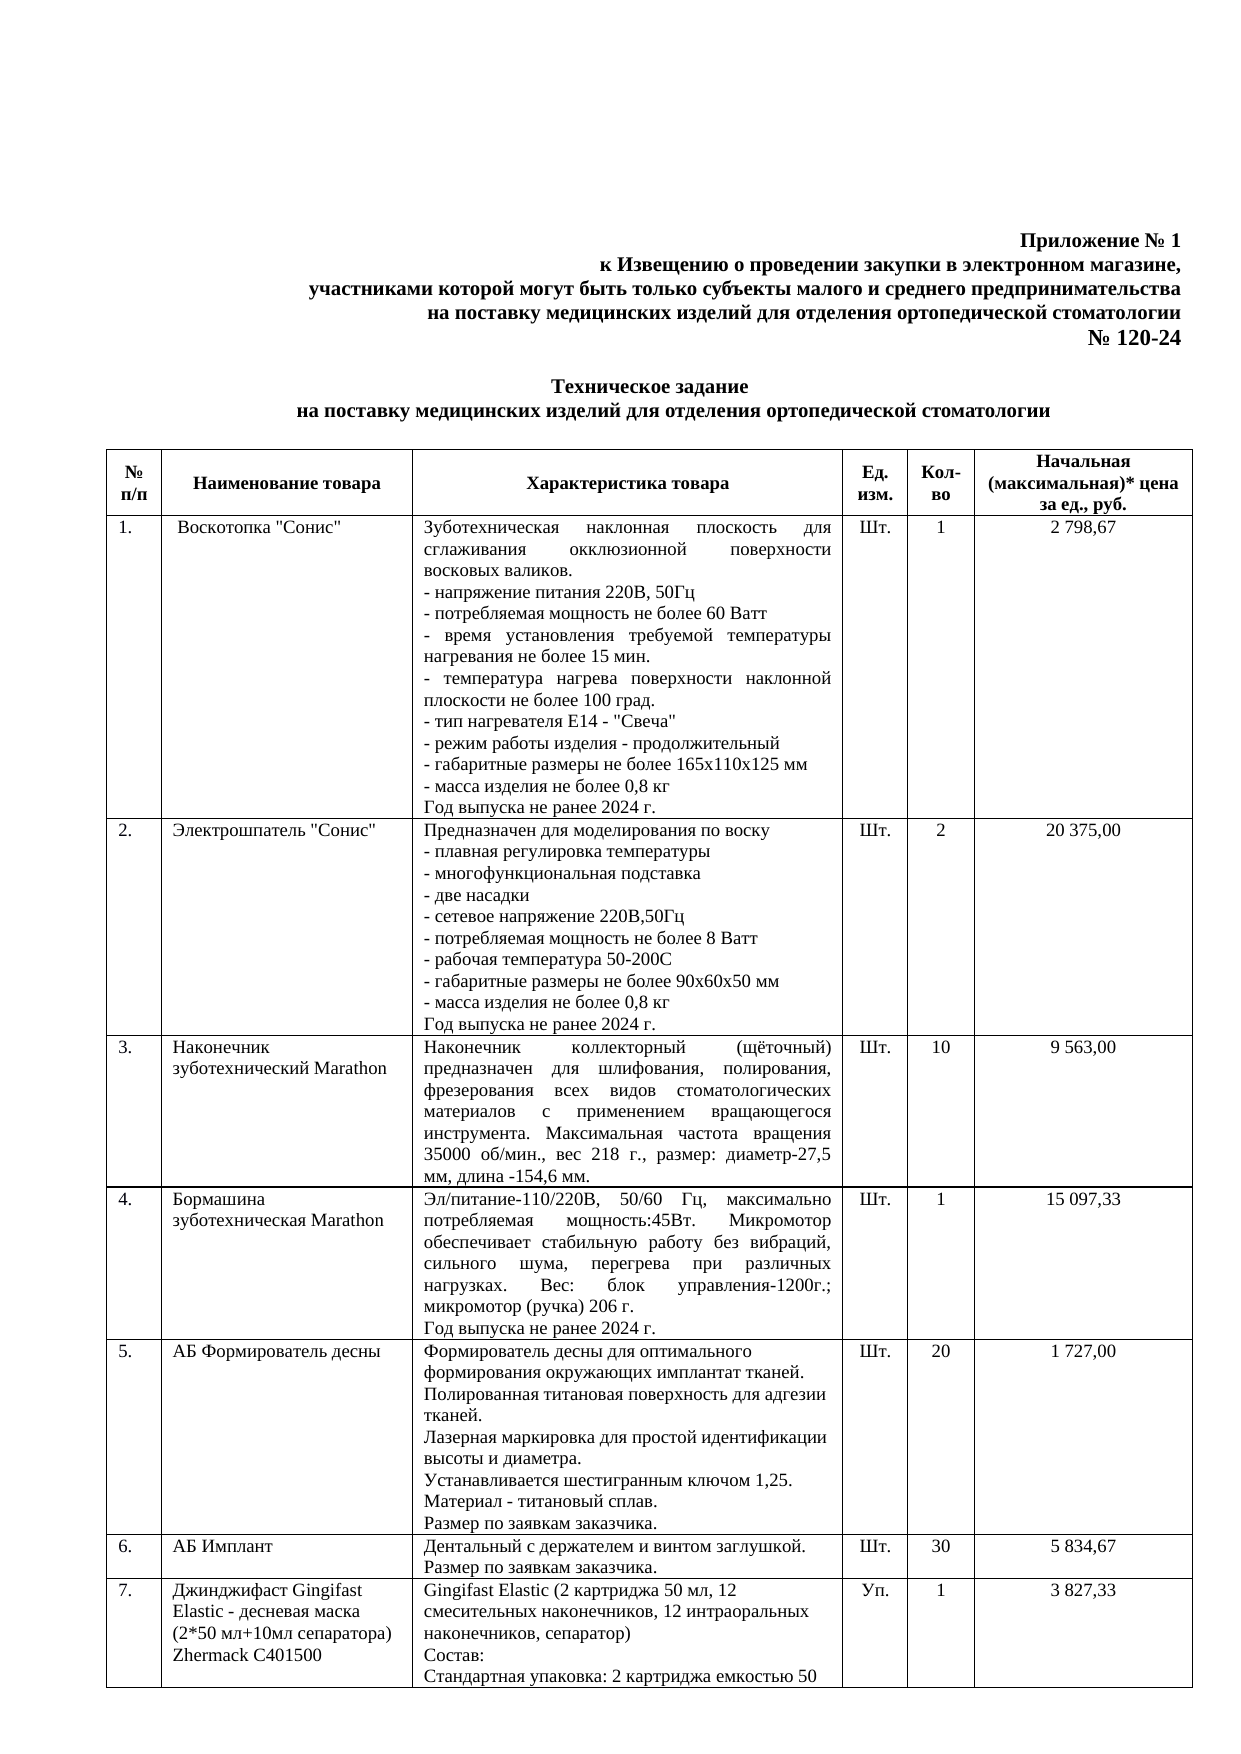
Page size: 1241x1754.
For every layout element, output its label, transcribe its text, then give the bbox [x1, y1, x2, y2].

table_cell АБ Формирователь десны [162, 1340, 412, 1533]
table_cell Уп. [843, 1579, 907, 1687]
table_cell [107, 1188, 161, 1338]
text Приложение № 1 [118, 227, 1181, 252]
table_cell 9 563,00 [975, 1036, 1192, 1186]
table_cell 2 [908, 819, 974, 1034]
table_cell Наконечник коллекторный (щёточный) предназначен для шлифования, полирования, фрезерования всех видов стоматологических материалов с применением вращающегося инструмента. Максимальная частота вращения 35000 об/мин., вес 218 г., размер: диаметр-27,5 мм, длина -154,6 мм. [413, 1036, 842, 1186]
text на поставку медицинских изделий для отделения ортопедической стоматологии [126, 398, 1181, 422]
table_header Кол-во [908, 450, 974, 515]
table_cell [107, 1579, 161, 1687]
table_cell 3 827,33 [975, 1579, 1192, 1687]
table_cell Шт. [843, 819, 907, 1034]
table_cell Шт. [843, 1535, 907, 1578]
table_cell Шт. [843, 516, 907, 818]
text № 120-24 [118, 324, 1181, 350]
table_cell [107, 1036, 161, 1186]
table_cell Воскотопка "Сонис" [162, 516, 412, 818]
table_cell Формирователь десны для оптимального формирования окружающих имплантат тканей. Полированная титановая поверхность для адгезии тканей. Лазерная маркировка для простой идентификации высоты и диаметра. Устанавливается шестигранным ключом 1,25. Материал - титановый сплав. Размер по заявкам заказчика. [413, 1340, 842, 1533]
table_cell Шт. [843, 1036, 907, 1186]
table_cell [107, 516, 161, 818]
table_cell Шт. [843, 1188, 907, 1338]
table_cell 15 097,33 [975, 1188, 1192, 1338]
table_cell 10 [908, 1036, 974, 1186]
table_cell Зуботехническая наклонная плоскость для сглаживания окклюзионной поверхности восковых валиков. - напряжение питания 220В, 50Гц - потребляемая мощность не более 60 Ватт - время установления требуемой температуры нагревания не более 15 мин. - температура нагрева поверхности наклонной плоскости не более 100 град. - тип нагревателя Е14 - "Свеча" - режим работы изделия - продолжительный - габаритные размеры не более 165х110х125 мм - масса изделия не более 0,8 кг Год выпуска не ранее 2024 г. [413, 516, 842, 818]
table_cell Электрошпатель "Сонис" [162, 819, 412, 1034]
table_header Наименование товара [162, 450, 412, 515]
text участниками которой могут быть только субъекты малого и среднего предпринимательства [118, 276, 1181, 300]
table_cell [107, 1535, 161, 1578]
table_header Ед. изм. [843, 450, 907, 515]
table_header Характеристика товара [413, 450, 842, 515]
table_cell АБ Имплант [162, 1535, 412, 1578]
table_cell Предназначен для моделирования по воску - плавная регулировка температуры - многофункциональная подставка - две насадки - сетевое напряжение 220В,50Гц - потребляемая мощность не более 8 Ватт - рабочая температура 50-200С - габаритные размеры не более 90х60х50 мм - масса изделия не более 0,8 кг Год выпуска не ранее 2024 г. [413, 819, 842, 1034]
table_cell [107, 819, 161, 1034]
table_cell 1 [908, 1579, 974, 1687]
table_cell Эл/питание-110/220В, 50/60 Гц, максимально потребляемая мощность:45Вт. Микромотор обеспечивает стабильную работу без вибраций, сильного шума, перегрева при различных нагрузках. Вес: блок управления-1200г.; микромотор (ручка) 206 г. Год выпуска не ранее 2024 г. [413, 1188, 842, 1338]
table_header № п/п [107, 450, 161, 515]
table_cell 1 727,00 [975, 1340, 1192, 1533]
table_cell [162, 1579, 412, 1687]
text на поставку медицинских изделий для отделения ортопедической стоматологии [118, 300, 1181, 324]
text Техническое задание [118, 374, 1181, 398]
table_cell [107, 1340, 161, 1533]
table_cell 30 [908, 1535, 974, 1578]
table_cell Шт. [843, 1340, 907, 1533]
table_cell 2 798,67 [975, 516, 1192, 818]
table_cell 1 [908, 1188, 974, 1338]
text к Извещению о проведении закупки в электронном магазине, [118, 252, 1181, 276]
table_cell Бормашина зуботехническая Marathon [162, 1188, 412, 1338]
table_cell 20 [908, 1340, 974, 1533]
table_cell 20 375,00 [975, 819, 1192, 1034]
table_cell Наконечник зуботехнический Marathon [162, 1036, 412, 1186]
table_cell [413, 1579, 842, 1687]
table_cell 5 834,67 [975, 1535, 1192, 1578]
table_header Начальная (максимальная)* цена за ед., руб. [975, 450, 1192, 515]
table_cell 1 [908, 516, 974, 818]
table_cell Дентальный с держателем и винтом заглушкой. Размер по заявкам заказчика. [413, 1535, 842, 1578]
